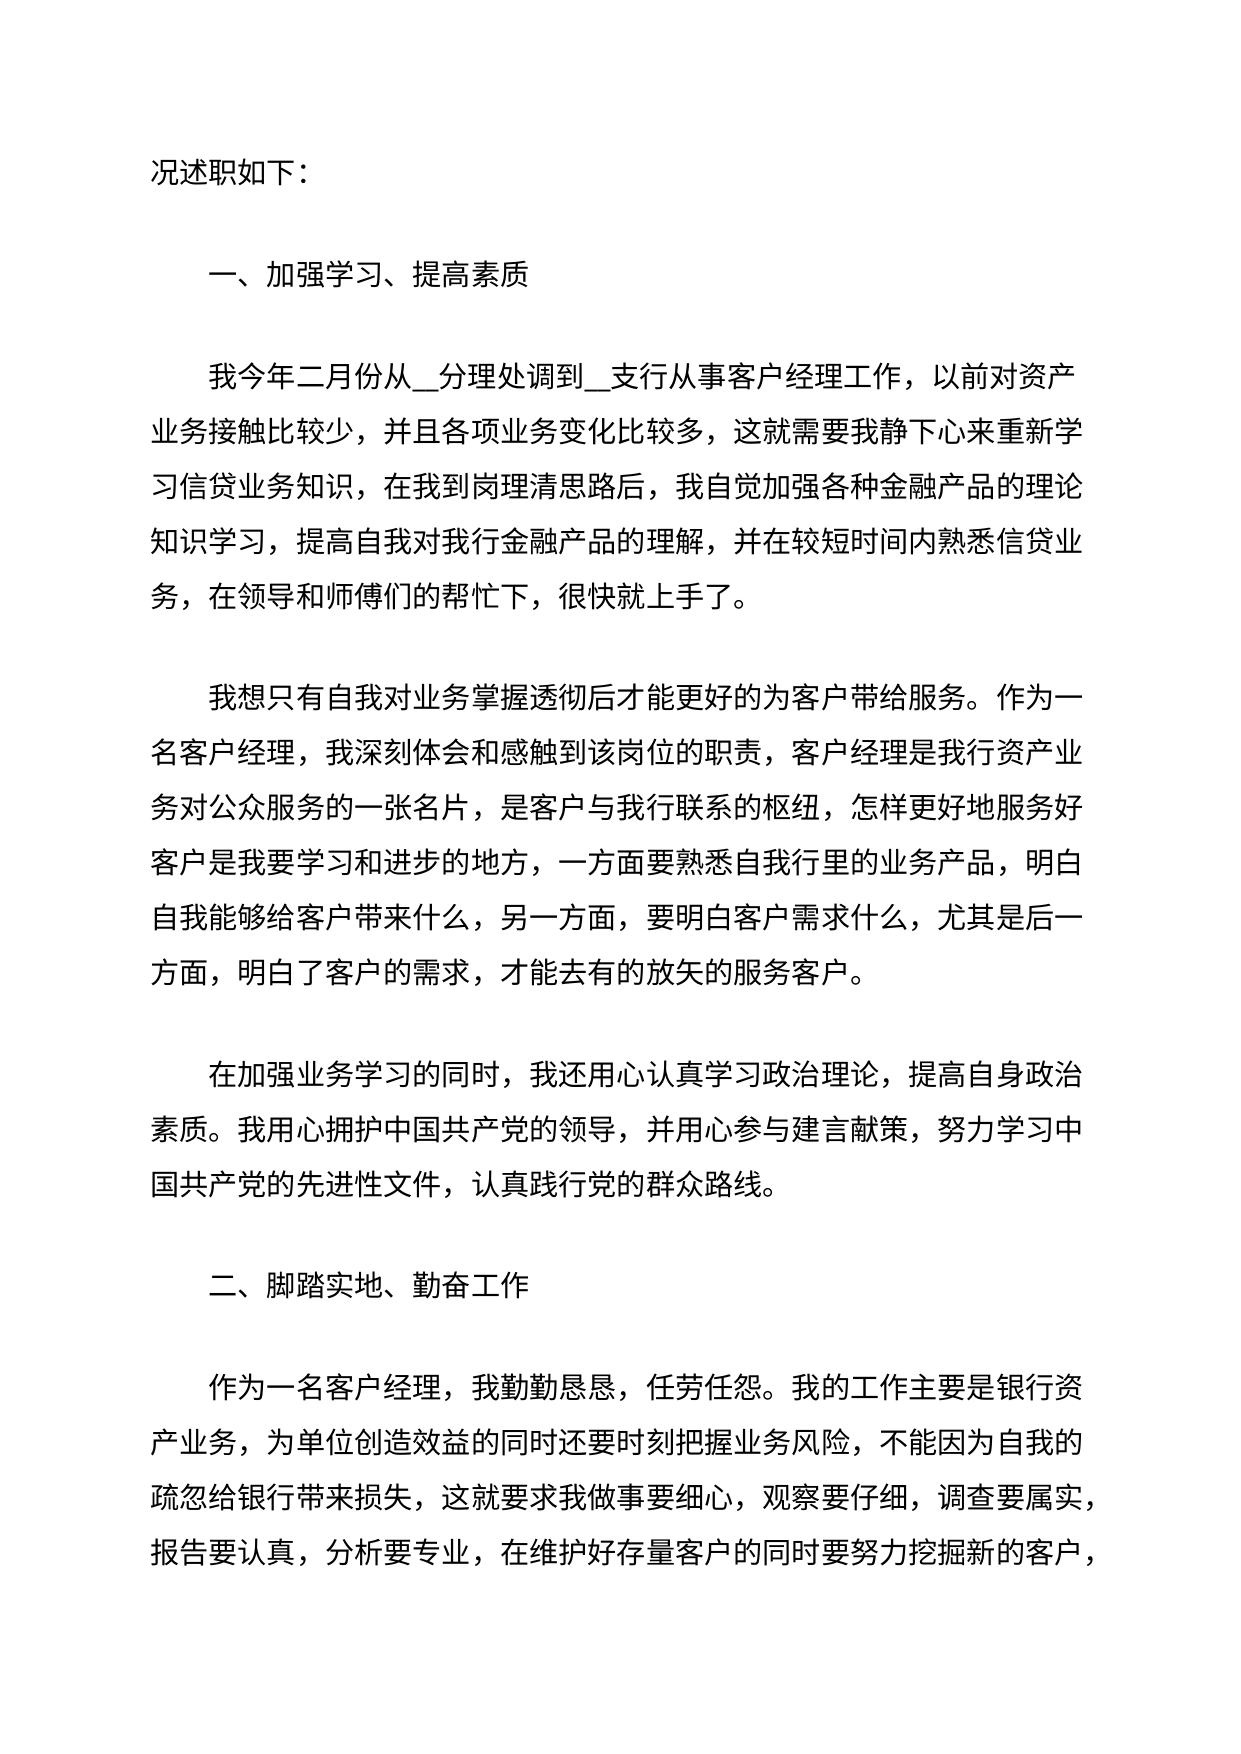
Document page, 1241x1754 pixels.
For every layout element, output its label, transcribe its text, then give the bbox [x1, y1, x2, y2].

text 二、脚踏实地、勤奋工作 [150, 1263, 1090, 1305]
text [150, 150, 1090, 192]
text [150, 1364, 1090, 1572]
text 一、加强学习、提高素质 [150, 252, 1090, 294]
text 我今年二月份从__分理处调到__支行从事客户经理工作，以前对资产业务接触比较少，并且各项业务变化比较多，这就需要我静下心来重新学习信贷业务知识，在我到岗理清思路后，我自觉加强各种金融产品的理论知识学习，提高自我对我行金融产品的理解，并在较短时间内熟悉信贷业务，在领导和师傅们的帮忙下，很快就上手了。 [150, 353, 1090, 616]
text 在加强业务学习的同时，我还用心认真学习政治理论，提高自身政治素质。我用心拥护中国共产党的领导，并用心参与建言献策，努力学习中国共产党的先进性文件，认真践行党的群众路线。 [150, 1051, 1090, 1203]
text 我想只有自我对业务掌握透彻后才能更好的为客户带给服务。作为一名客户经理，我深刻体会和感触到该岗位的职责，客户经理是我行资产业务对公众服务的一张名片，是客户与我行联系的枢纽，怎样更好地服务好客户是我要学习和进步的地方，一方面要熟悉自我行里的业务产品，明白自我能够给客户带来什么，另一方面，要明白客户需求什么，尤其是后一方面，明白了客户的需求，才能去有的放矢的服务客户。 [150, 675, 1090, 992]
